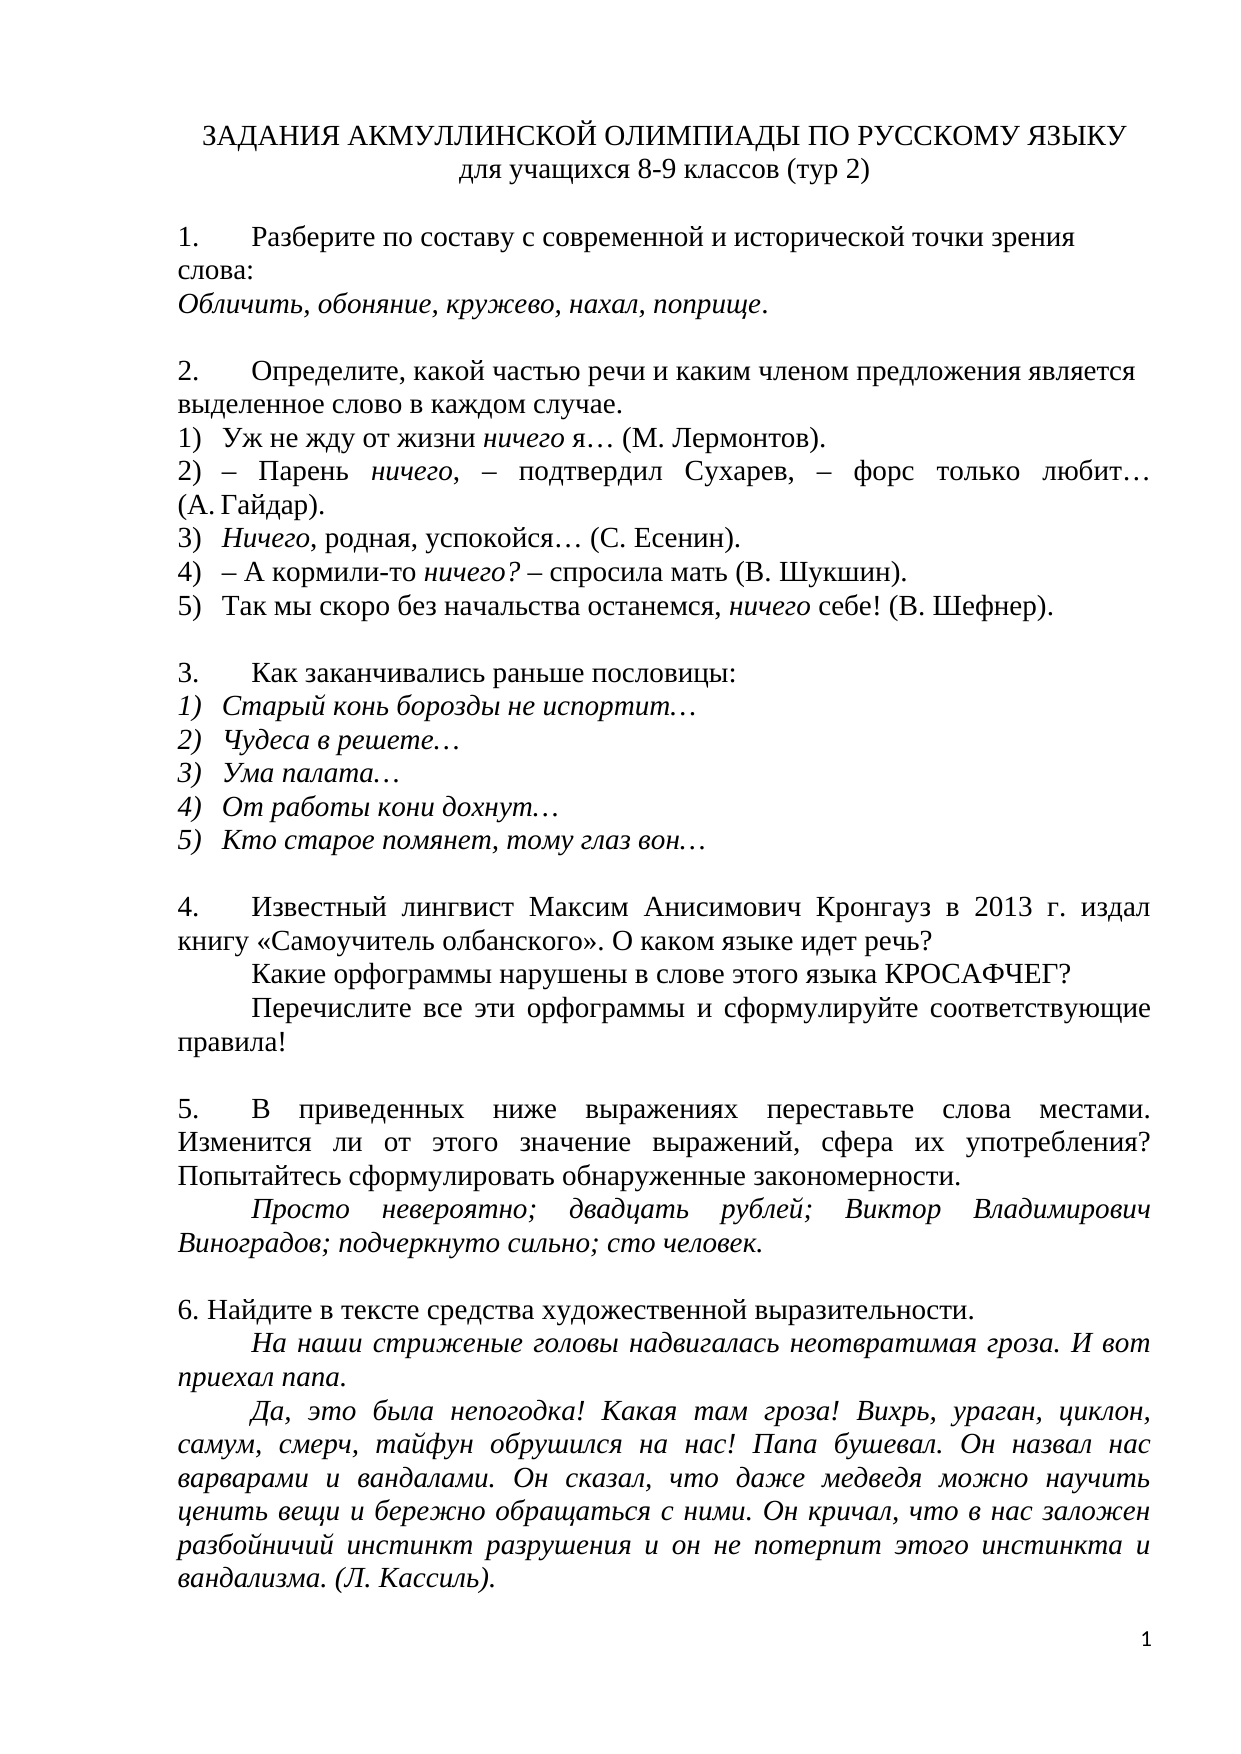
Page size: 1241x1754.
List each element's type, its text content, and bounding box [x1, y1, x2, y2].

list Старый конь борозды не испортит… [177, 688, 1152, 722]
list От работы кони дохнут… [177, 789, 1152, 822]
list Ума палата… [177, 755, 1152, 789]
text Обличить, обоняние, кружево, нахал, поприще. [177, 286, 1152, 319]
text Да, это была непогодка! Какая там гроза! Вихрь, ураган, циклон, самум, смерч, тайфун обрушился на нас! Папа бушевал. Он назвал нас варварами и вандалами. Он сказал, что даже медведя можно научить ценить вещи и бережно обращаться с ними. Он кричал, что в нас заложен разбойничий инстинкт разрушения и он не потерпит этого инстинкта и вандализма. (Л. Кассиль). [177, 1393, 1152, 1594]
list Какие орфограммы нарушены в слове этого языка КРОСАФЧЕГ? [177, 957, 1152, 990]
list Ничего, родная, успокойся… (С. Есенин). [177, 521, 1152, 554]
list Как заканчивались раньше пословицы: [177, 655, 1152, 688]
list Определите, какой частью речи и каким членом предложения является выделенное слово в каждом случае. [177, 353, 1152, 420]
list Так мы скоро без начальства останемся, ничего себе! (В. Шефнер). [177, 588, 1152, 621]
list Разберите по составу с современной и исторической точки зрения слова: [177, 219, 1152, 286]
list В приведенных ниже выражениях переставьте слова местами. Изменится ли от этого значение выражений, сфера их употребления? Попытайтесь сформулировать обнаруженные закономерности. [177, 1091, 1152, 1191]
list ЗАДАНИЯ АКМУЛЛИНСКОЙ ОЛИМПИАДЫ ПО РУССКОМУ ЯЗЫКУ [177, 118, 1152, 152]
text Просто невероятно; двадцать рублей; Виктор Владимирович Виноградов; подчеркнуто сильно; сто человек. [177, 1191, 1152, 1258]
list Кто старое помянет, тому глаз вон… [177, 822, 1152, 856]
list – Парень ничего, – подтвердил Сухарев, – форс только любит… (А. Гайдар). [177, 453, 1152, 521]
list для учащихся 8-9 классов (тур 2) [177, 152, 1152, 185]
text На наши стриженые головы надвигалась неотвратимая гроза. И вот приехал папа. [177, 1326, 1152, 1393]
list Уж не жду от жизни ничего я… (М. Лермонтов). [177, 420, 1152, 453]
list Найдите в тексте средства художественной выразительности. [177, 1292, 1152, 1326]
list Чудеса в решете… [177, 722, 1152, 755]
list Известный лингвист Максим Анисимович Кронгауз в 2013 г. издал книгу «Самоучитель олбанского». О каком языке идет речь? [177, 889, 1152, 957]
list Перечислите все эти орфограммы и сформулируйте соответствующие правила! [177, 990, 1152, 1057]
list – А кормили-то ничего? – спросила мать (В. Шукшин). [177, 554, 1152, 588]
